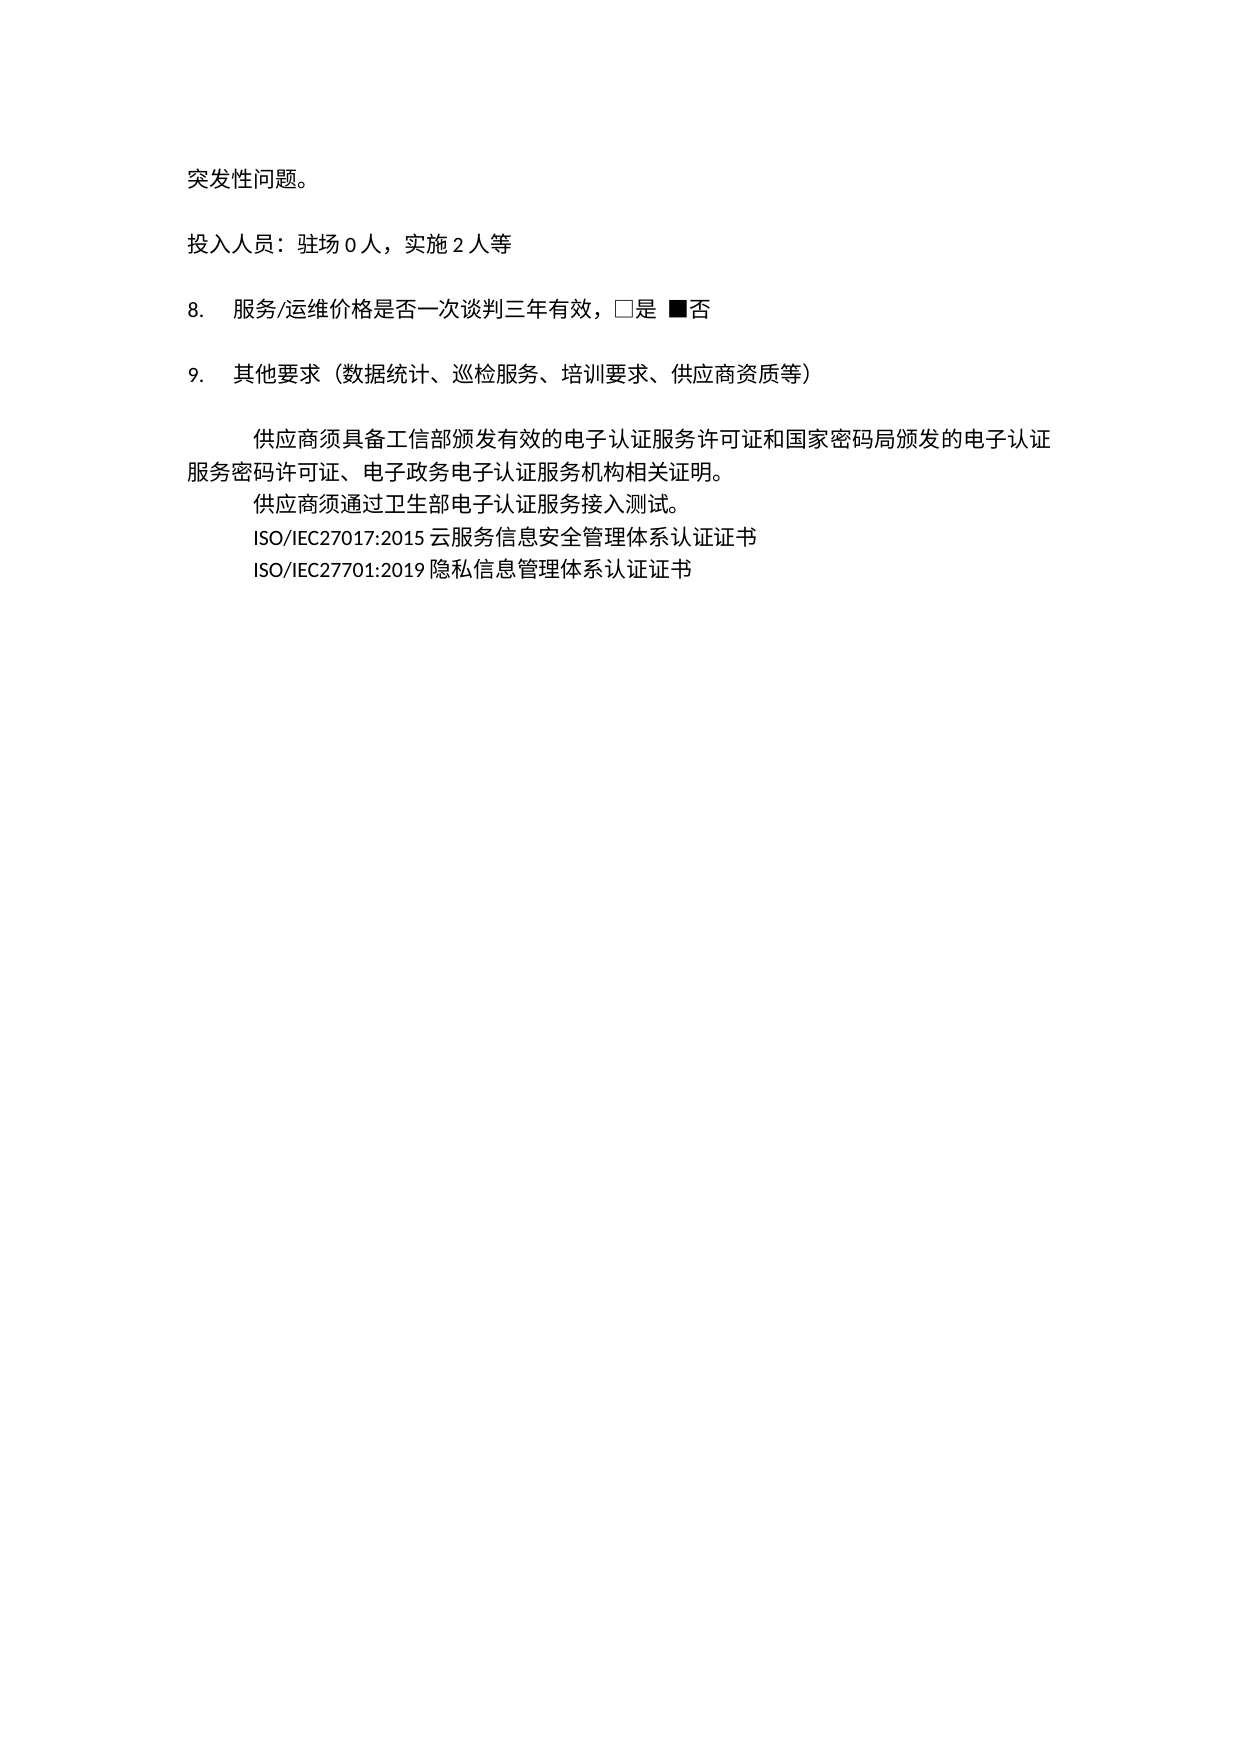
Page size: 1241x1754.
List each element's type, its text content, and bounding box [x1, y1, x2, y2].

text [187, 162, 1053, 194]
text 供应商须具备工信部颁发有效的电子认证服务许可证和国家密码局颁发的电子认证服务密码许可证、电子政务电子认证服务机构相关证明。 [187, 422, 1053, 487]
list 服务/运维价格是否一次谈判三年有效，□是 ■否 [187, 292, 1053, 324]
list 其他要求（数据统计、巡检服务、培训要求、供应商资质等） [187, 357, 1053, 389]
text ISO/IEC27017:2015云服务信息安全管理体系认证证书 [187, 519, 1053, 552]
text 投入人员：驻场0人，实施2人等 [187, 227, 1053, 259]
text 供应商须通过卫生部电子认证服务接入测试。 [187, 487, 1053, 519]
text ISO/IEC27701:2019隐私信息管理体系认证证书 [187, 552, 1053, 584]
